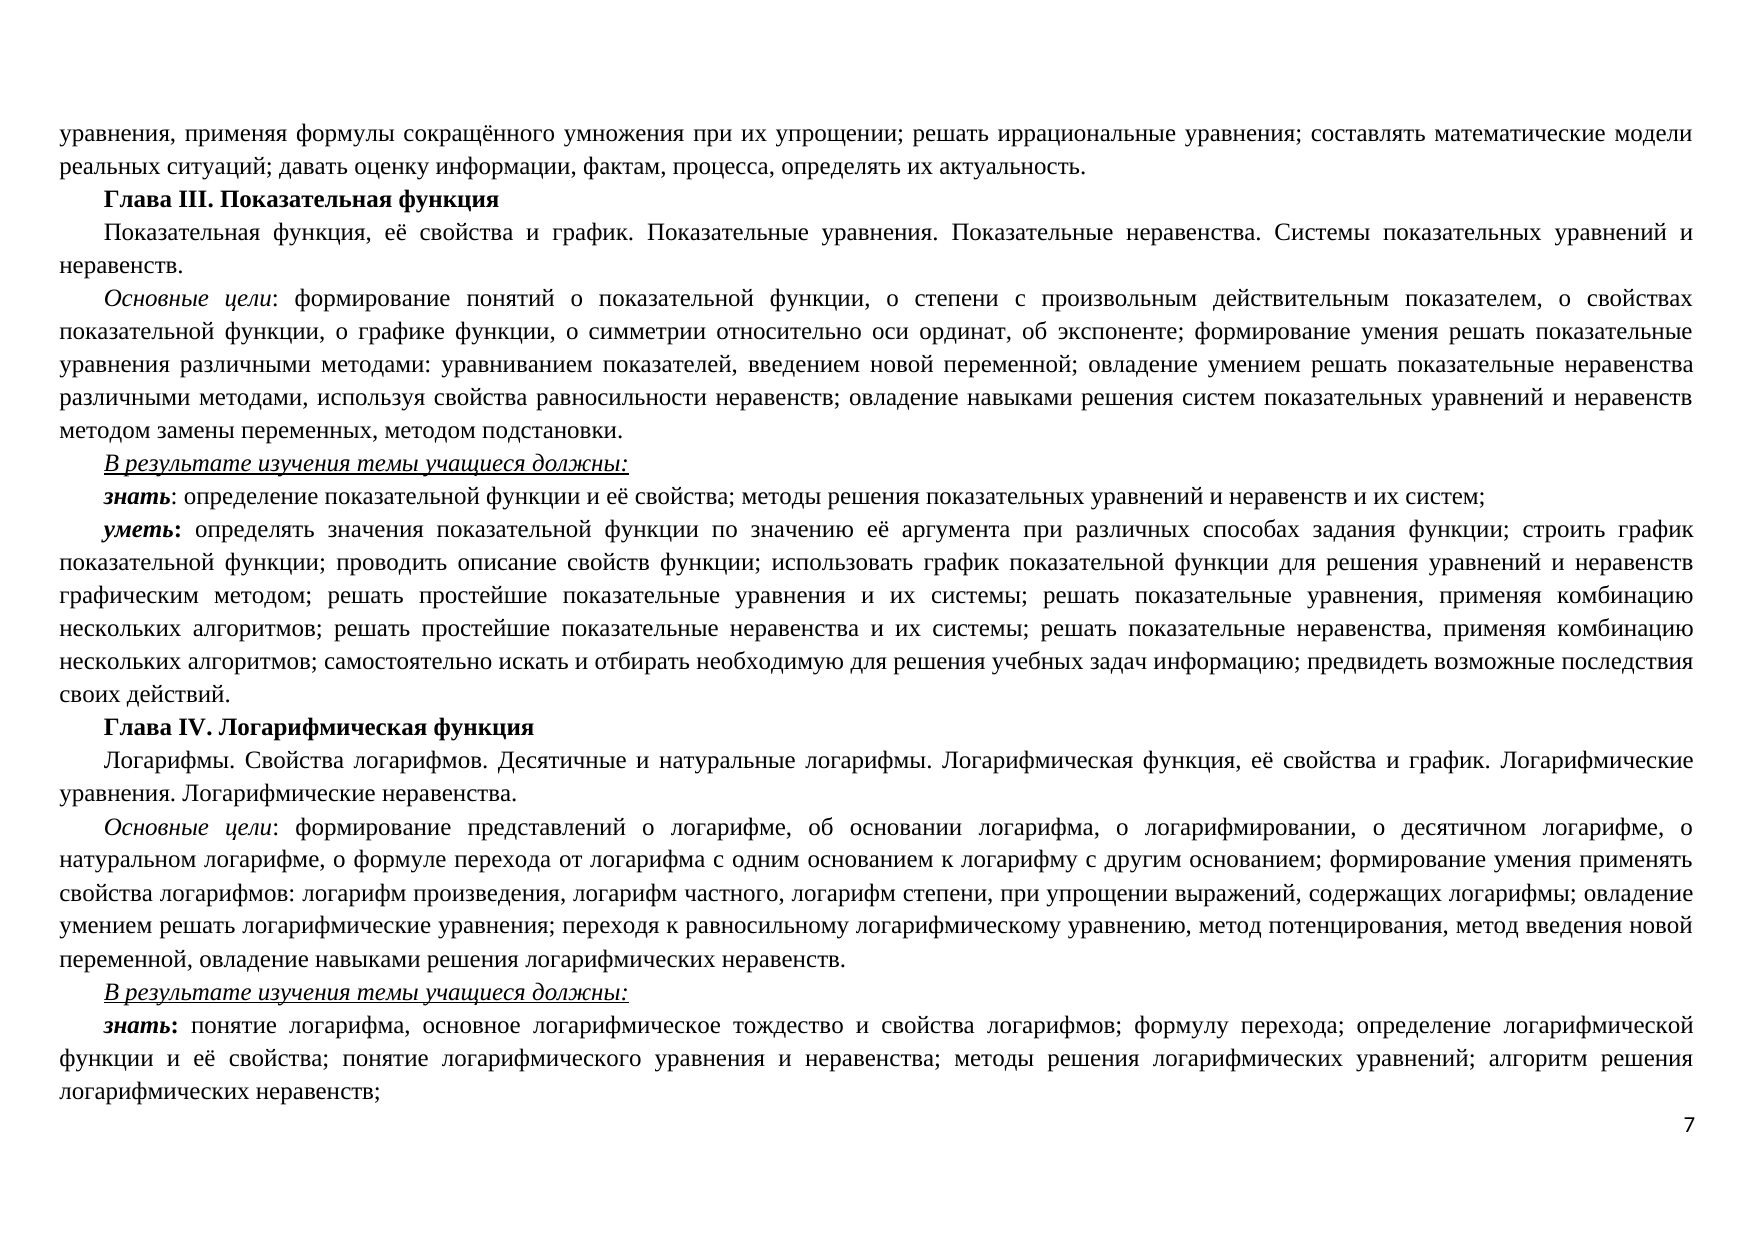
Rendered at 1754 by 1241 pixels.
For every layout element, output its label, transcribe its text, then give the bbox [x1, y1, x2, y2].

text Глава IV. Логарифмическая функция [59, 712, 1695, 741]
text В результате изучения темы учащиеся должны: [59, 448, 1695, 477]
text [59, 118, 1695, 180]
text Основные цели: формирование понятий о показательной функции, о степени с произвольным действительным показателем, о свойствах показательной функции, о графике функции, о симметрии относительно оси ординат, об экспоненте; формирование умения решать показательные уравнения различными методами: уравниванием показателей, введением новой переменной; овладение умением решать показательные неравенства различными методами, используя свойства равносильности неравенств; овладение навыками решения систем показательных уравнений и неравенств методом замены переменных, методом подстановки. [59, 283, 1695, 444]
text знать: понятие логарифма, основное логарифмическое тождество и свойства логарифмов; формулу перехода; определение логарифмической функции и её свойства; понятие логарифмического уравнения и неравенства; методы решения логарифмических уравнений; алгоритм решения логарифмических неравенств; [59, 1010, 1695, 1104]
text Основные цели: формирование представлений о логарифме, об основании логарифма, о логарифмировании, о десятичном логарифме, о натуральном логарифме, о формуле перехода от логарифма с одним основанием к логарифму с другим основанием; формирование умения применять свойства логарифмов: логарифм произведения, логарифм частного, логарифм степени, при упрощении выражений, содержащих логарифмы; овладение умением решать логарифмические уравнения; переходя к равносильному логарифмическому уравнению, метод потенцирования, метод введения новой переменной, овладение навыками решения логарифмических неравенств. [59, 812, 1695, 972]
text уметь: определять значения показательной функции по значению её аргумента при различных способах задания функции; строить график показательной функции; проводить описание свойств функции; использовать график показательной функции для решения уравнений и неравенств графическим методом; решать простейшие показательные уравнения и их системы; решать показательные уравнения, применяя комбинацию нескольких алгоритмов; решать простейшие показательные неравенства и их системы; решать показательные неравенства, применяя комбинацию нескольких алгоритмов; самостоятельно искать и отбирать необходимую для решения учебных задач информацию; предвидеть возможные последствия своих действий. [59, 514, 1695, 708]
text Глава III. Показательная функция [59, 184, 1695, 213]
text Показательная функция, её свойства и график. Показательные уравнения. Показательные неравенства. Системы показательных уравнений и неравенств. [59, 217, 1695, 279]
text Логарифмы. Свойства логарифмов. Десятичные и натуральные логарифмы. Логарифмическая функция, её свойства и график. Логарифмические уравнения. Логарифмические неравенства. [59, 746, 1695, 807]
text В результате изучения темы учащиеся должны: [59, 977, 1695, 1005]
text знать: определение показательной функции и её свойства; методы решения показательных уравнений и неравенств и их систем; [59, 481, 1695, 510]
